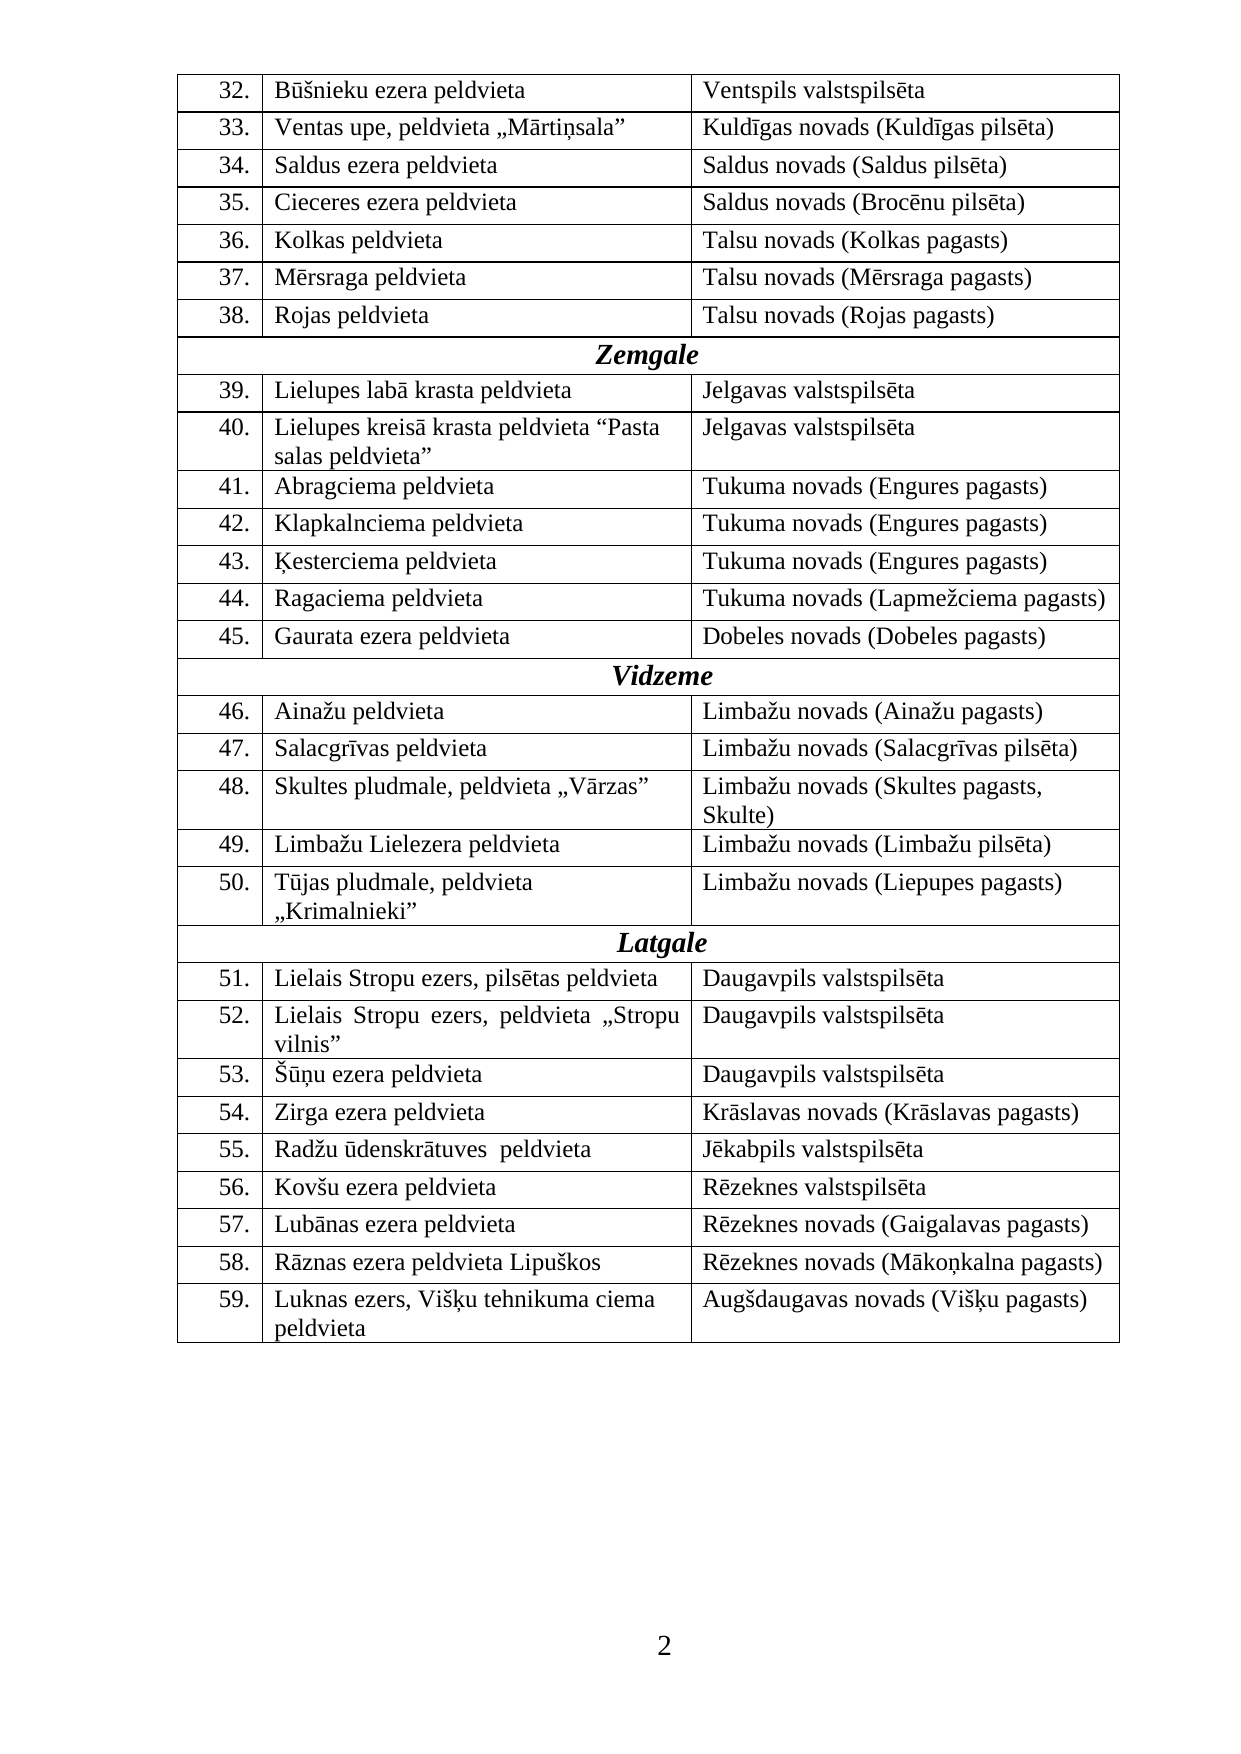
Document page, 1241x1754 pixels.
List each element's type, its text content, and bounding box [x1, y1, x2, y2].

table_cell Skultes pludmale, peldvieta „Vārzas” [263, 771, 691, 828]
table_cell Salacgrīvas peldvieta [263, 734, 691, 770]
table_cell Talsu novads (Mērsraga pagasts) [692, 263, 1119, 299]
table_cell Rēzeknes novads (Gaigalavas pagasts) [692, 1209, 1119, 1246]
table_cell Šūņu ezera peldvieta [263, 1059, 691, 1096]
table_cell 40. [178, 413, 262, 470]
table_cell Daugavpils valstspilsēta [692, 963, 1119, 999]
table_cell Tukuma novads (Engures pagasts) [692, 546, 1119, 582]
table_cell Limbažu novads (Liepupes pagasts) [692, 867, 1119, 924]
table_cell Luknas ezers, Višķu tehnikuma ciema peldvieta [263, 1284, 691, 1342]
table_cell Daugavpils valstspilsēta [692, 1059, 1119, 1096]
table_cell 38. [178, 300, 262, 336]
table_cell 46. [178, 696, 262, 732]
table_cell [692, 75, 1119, 111]
table_cell Rojas peldvieta [263, 300, 691, 336]
table_cell Augšdaugavas novads (Višķu pagasts) [692, 1284, 1119, 1342]
table_cell 55. [178, 1134, 262, 1171]
table_cell Jēkabpils valstspilsēta [692, 1134, 1119, 1171]
table_cell Gaurata ezera peldvieta [263, 621, 691, 657]
table_cell Lielupes kreisā krasta peldvieta “Pasta salas peldvieta” [263, 413, 691, 470]
table_cell Jelgavas valstspilsēta [692, 413, 1119, 470]
table_cell Mērsraga peldvieta [263, 263, 691, 299]
table_cell Tukuma novads (Engures pagasts) [692, 509, 1119, 545]
table_cell 36. [178, 225, 262, 261]
table_cell 52. [178, 1001, 262, 1058]
table_cell 50. [178, 867, 262, 924]
table_cell 33. [178, 113, 262, 149]
table_cell Limbažu novads (Ainažu pagasts) [692, 696, 1119, 732]
table_cell 43. [178, 546, 262, 582]
table_cell 48. [178, 771, 262, 828]
table_cell Kolkas peldvieta [263, 225, 691, 261]
table_cell Limbažu novads (Limbažu pilsēta) [692, 830, 1119, 866]
table_cell 39. [178, 375, 262, 411]
table_cell Rēzeknes novads (Mākoņkalna pagasts) [692, 1247, 1119, 1283]
table_cell Zemgale [178, 338, 1119, 374]
table_cell Būšnieku ezera peldvieta [263, 75, 691, 111]
table_cell Tūjas pludmale, peldvieta „Krimalnieki” [263, 867, 691, 924]
table_cell 51. [178, 963, 262, 999]
table_cell Kovšu ezera peldvieta [263, 1172, 691, 1208]
table_cell Talsu novads (Rojas pagasts) [692, 300, 1119, 336]
table_cell Limbažu novads (Skultes pagasts, Skulte) [692, 771, 1119, 828]
table_cell 42. [178, 509, 262, 545]
table_cell Vidzeme [178, 659, 1119, 695]
table_cell Cieceres ezera peldvieta [263, 188, 691, 224]
table_cell Rēzeknes valstspilsēta [692, 1172, 1119, 1208]
table_cell 44. [178, 584, 262, 620]
table_cell Klapkalnciema peldvieta [263, 509, 691, 545]
table_cell Radžu ūdenskrātuves peldvieta [263, 1134, 691, 1171]
table_cell 49. [178, 830, 262, 866]
table_cell 58. [178, 1247, 262, 1283]
table_cell Zirga ezera peldvieta [263, 1097, 691, 1133]
table_cell 57. [178, 1209, 262, 1246]
table_cell 47. [178, 734, 262, 770]
table_cell Limbažu Lielezera peldvieta [263, 830, 691, 866]
table_cell Ķesterciema peldvieta [263, 546, 691, 582]
table_cell Ragaciema peldvieta [263, 584, 691, 620]
table_cell Talsu novads (Kolkas pagasts) [692, 225, 1119, 261]
table_cell 37. [178, 263, 262, 299]
table_cell Saldus novads (Brocēnu pilsēta) [692, 188, 1119, 224]
table_cell Jelgavas valstspilsēta [692, 375, 1119, 411]
table_cell Saldus ezera peldvieta [263, 150, 691, 186]
table_cell Ainažu peldvieta [263, 696, 691, 732]
table_cell 41. [178, 471, 262, 507]
table_cell 35. [178, 188, 262, 224]
table_cell Lubānas ezera peldvieta [263, 1209, 691, 1246]
table_cell Saldus novads (Saldus pilsēta) [692, 150, 1119, 186]
table_cell Tukuma novads (Lapmežciema pagasts) [692, 584, 1119, 620]
table_cell 56. [178, 1172, 262, 1208]
table_cell Lielupes labā krasta peldvieta [263, 375, 691, 411]
table_cell Lielais Stropu ezers, pilsētas peldvieta [263, 963, 691, 999]
table_cell Dobeles novads (Dobeles pagasts) [692, 621, 1119, 657]
table_cell 59. [178, 1284, 262, 1342]
table_cell Krāslavas novads (Krāslavas pagasts) [692, 1097, 1119, 1133]
table_cell Lielais Stropu ezers, peldvieta „Stropu vilnis” [263, 1001, 691, 1058]
table_cell Kuldīgas novads (Kuldīgas pilsēta) [692, 113, 1119, 149]
table_cell Daugavpils valstspilsēta [692, 1001, 1119, 1058]
table_cell 32. [178, 75, 262, 111]
table_cell Latgale [178, 926, 1119, 962]
table_cell Abragciema peldvieta [263, 471, 691, 507]
table_cell 34. [178, 150, 262, 186]
table_cell 54. [178, 1097, 262, 1133]
table_cell Rāznas ezera peldvieta Lipuškos [263, 1247, 691, 1283]
table_cell 45. [178, 621, 262, 657]
table_cell Limbažu novads (Salacgrīvas pilsēta) [692, 734, 1119, 770]
table_cell 53. [178, 1059, 262, 1096]
table_cell Tukuma novads (Engures pagasts) [692, 471, 1119, 507]
table_cell Ventas upe, peldvieta „Mārtiņsala” [263, 113, 691, 149]
